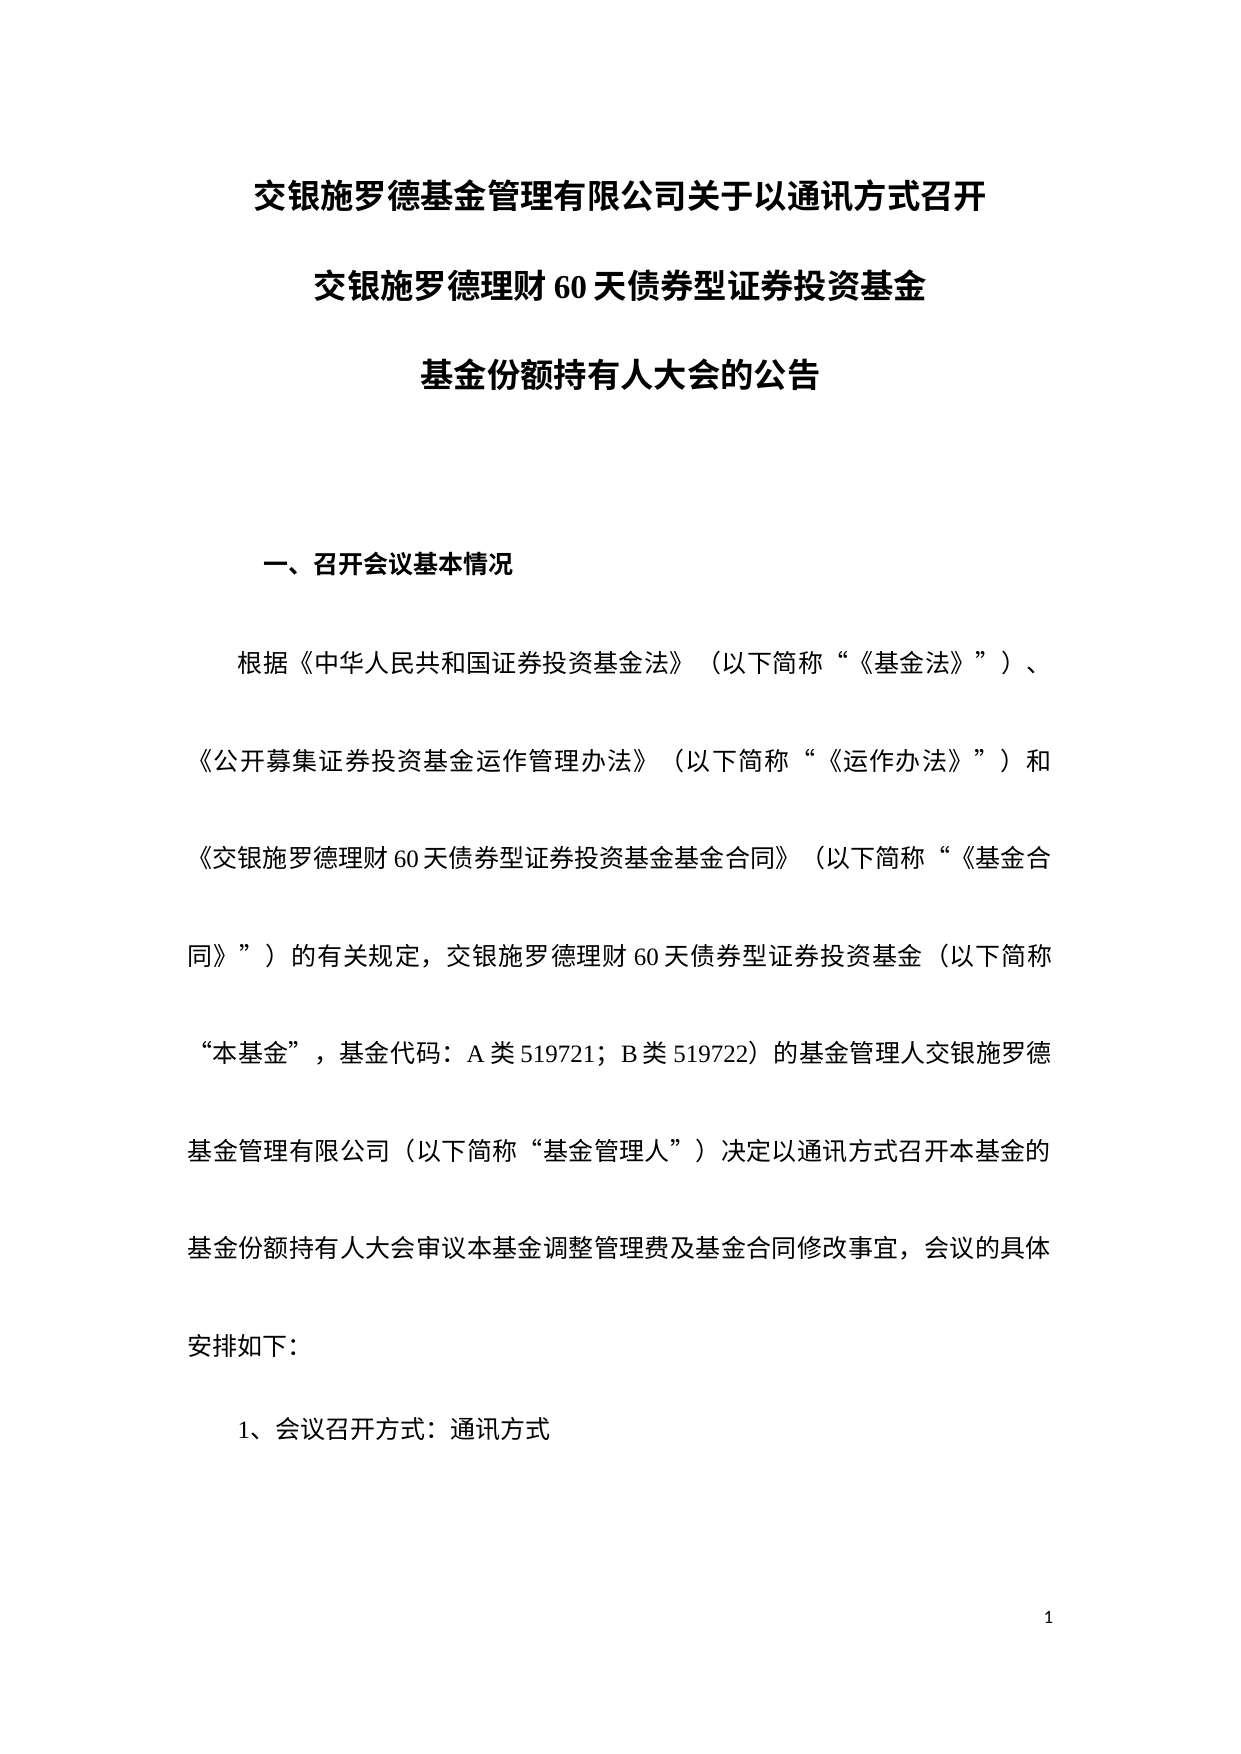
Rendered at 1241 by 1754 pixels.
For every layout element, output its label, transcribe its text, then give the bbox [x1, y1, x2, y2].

text 交银施罗德理财60天债券型证券投资基金 [187, 251, 1053, 316]
text 根据《中华人民共和国证券投资基金法》（以下简称“《基金法》”）、《公开募集证券投资基金运作管理办法》（以下简称“《运作办法》”）和《交银施罗德理财60天债券型证券投资基金基金合同》（以下简称“《基金合同》”）的有关规定，交银施罗德理财60天债券型证券投资基金（以下简称“本基金”，基金代码：A类519721；B类519722）的基金管理人交银施罗德基金管理有限公司（以下简称“基金管理人”）决定以通讯方式召开本基金的基金份额持有人大会审议本基金调整管理费及基金合同修改事宜，会议的具体安排如下： [187, 629, 1053, 1377]
text 交银施罗德基金管理有限公司关于以通讯方式召开 [187, 162, 1053, 227]
text 一、召开会议基本情况 [187, 530, 1053, 595]
text 1、会议召开方式：通讯方式 [187, 1395, 1053, 1460]
text 基金份额持有人大会的公告 [187, 340, 1053, 405]
